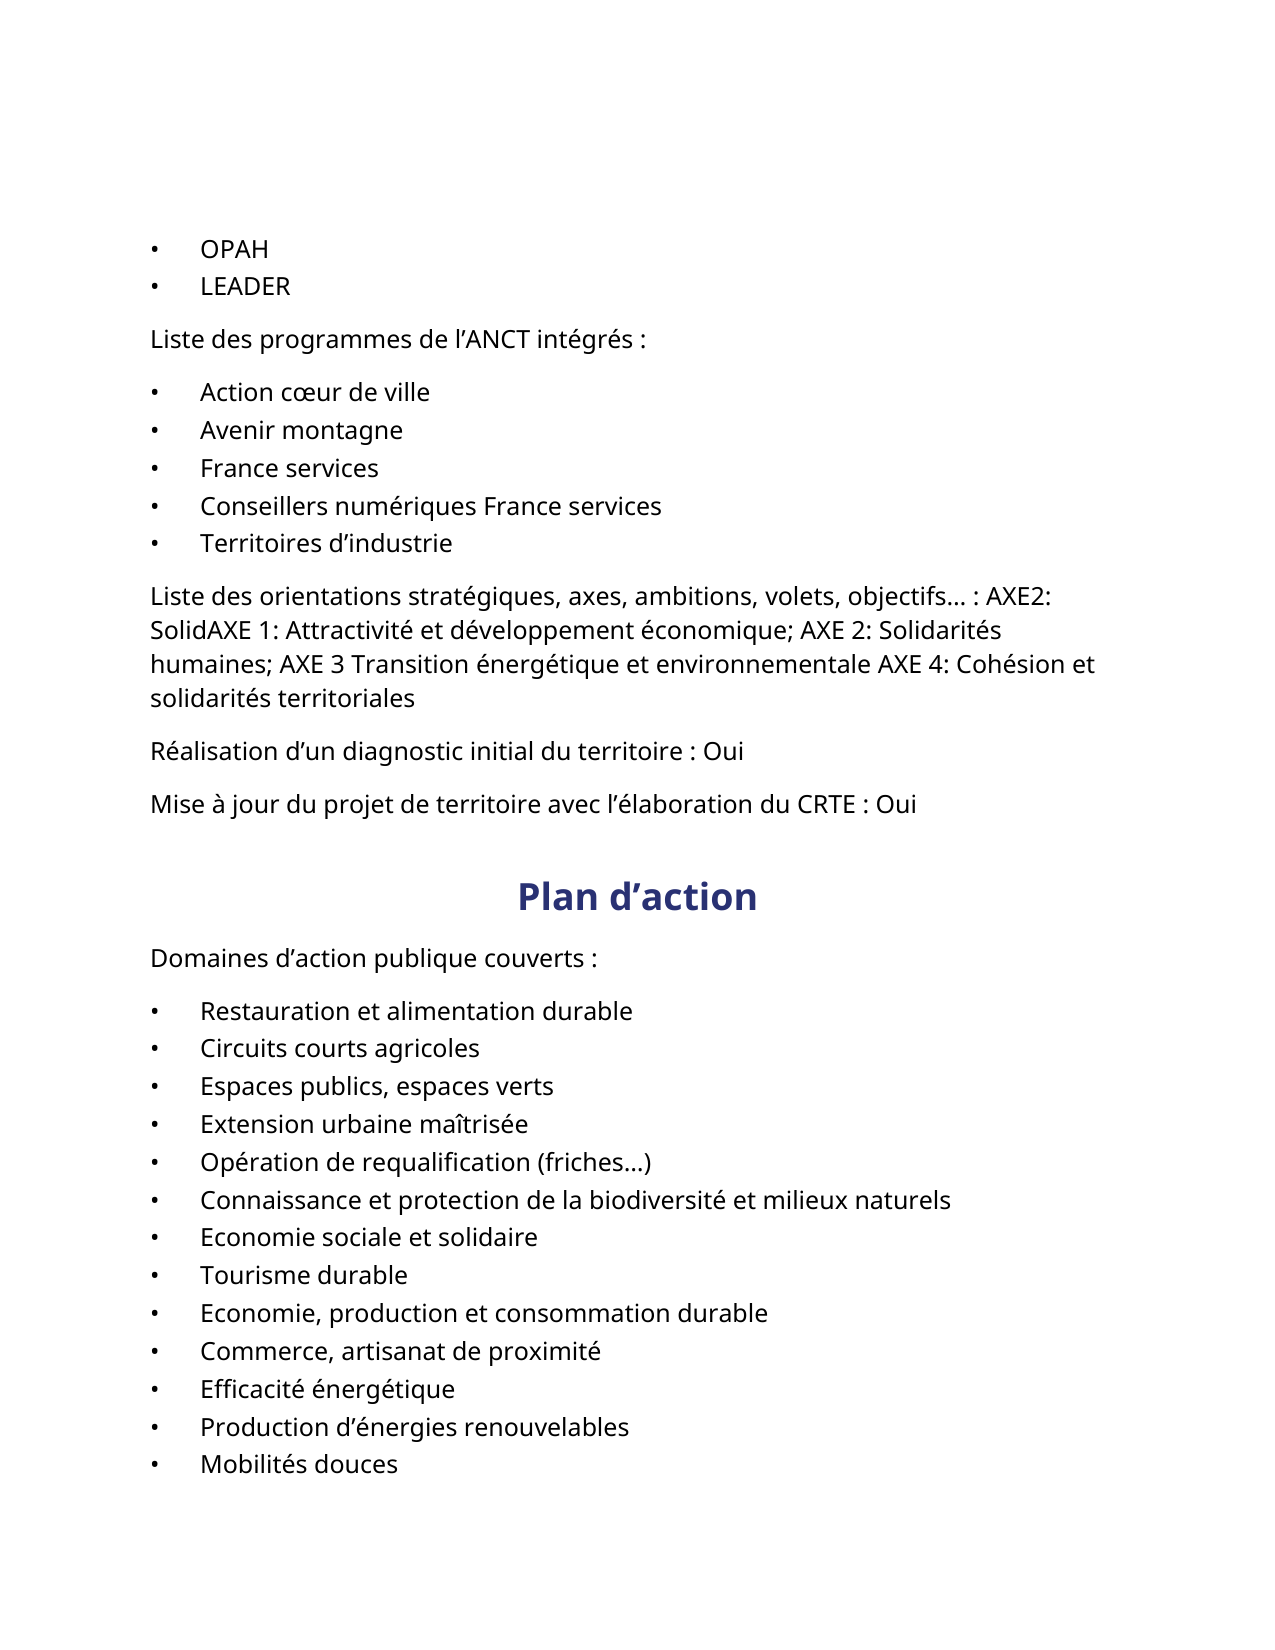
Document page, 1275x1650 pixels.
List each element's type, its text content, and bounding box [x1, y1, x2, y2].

list Restauration et alimentation durable [150, 993, 1125, 1027]
list Connaissance et protection de la biodiversité et milieux naturels [150, 1182, 1125, 1216]
text Liste des programmes de l’ANCT intégrés : [150, 322, 1125, 356]
text Liste des orientations stratégiques, axes, ambitions, volets, objectifs… : AXE2: SolidAXE 1: Attractivité et développement économique; AXE 2: Solidarités humaines; AXE 3 Transition énergétique et environnementale AXE 4: Cohésion et solidarités territoriales [150, 579, 1125, 715]
list Economie sociale et solidaire [150, 1220, 1125, 1254]
text Domaines d’action publique couverts : [150, 940, 1125, 974]
list France services [150, 450, 1125, 484]
list Mobilités douces [150, 1447, 1125, 1481]
list OPAH [150, 231, 1125, 265]
list Action cœur de ville [150, 375, 1125, 409]
list Avenir montagne [150, 412, 1125, 447]
list Opération de requalification (friches…) [150, 1144, 1125, 1178]
list LEADER [150, 269, 1125, 303]
list Commerce, artisanat de proximité [150, 1333, 1125, 1368]
text Réalisation d’un diagnostic initial du territoire : Oui [150, 734, 1125, 768]
text Mise à jour du projet de territoire avec l’élaboration du CRTE : Oui [150, 787, 1125, 821]
subtitle Plan d’action [150, 871, 1125, 922]
list Conseillers numériques France services [150, 488, 1125, 522]
list Production d’énergies renouvelables [150, 1409, 1125, 1443]
list Tourisme durable [150, 1258, 1125, 1292]
list Espaces publics, espaces verts [150, 1069, 1125, 1103]
list Efficacité énergétique [150, 1371, 1125, 1405]
list Extension urbaine maîtrisée [150, 1107, 1125, 1141]
list Territoires d’industrie [150, 526, 1125, 560]
list Circuits courts agricoles [150, 1031, 1125, 1065]
list Economie, production et consommation durable [150, 1296, 1125, 1330]
